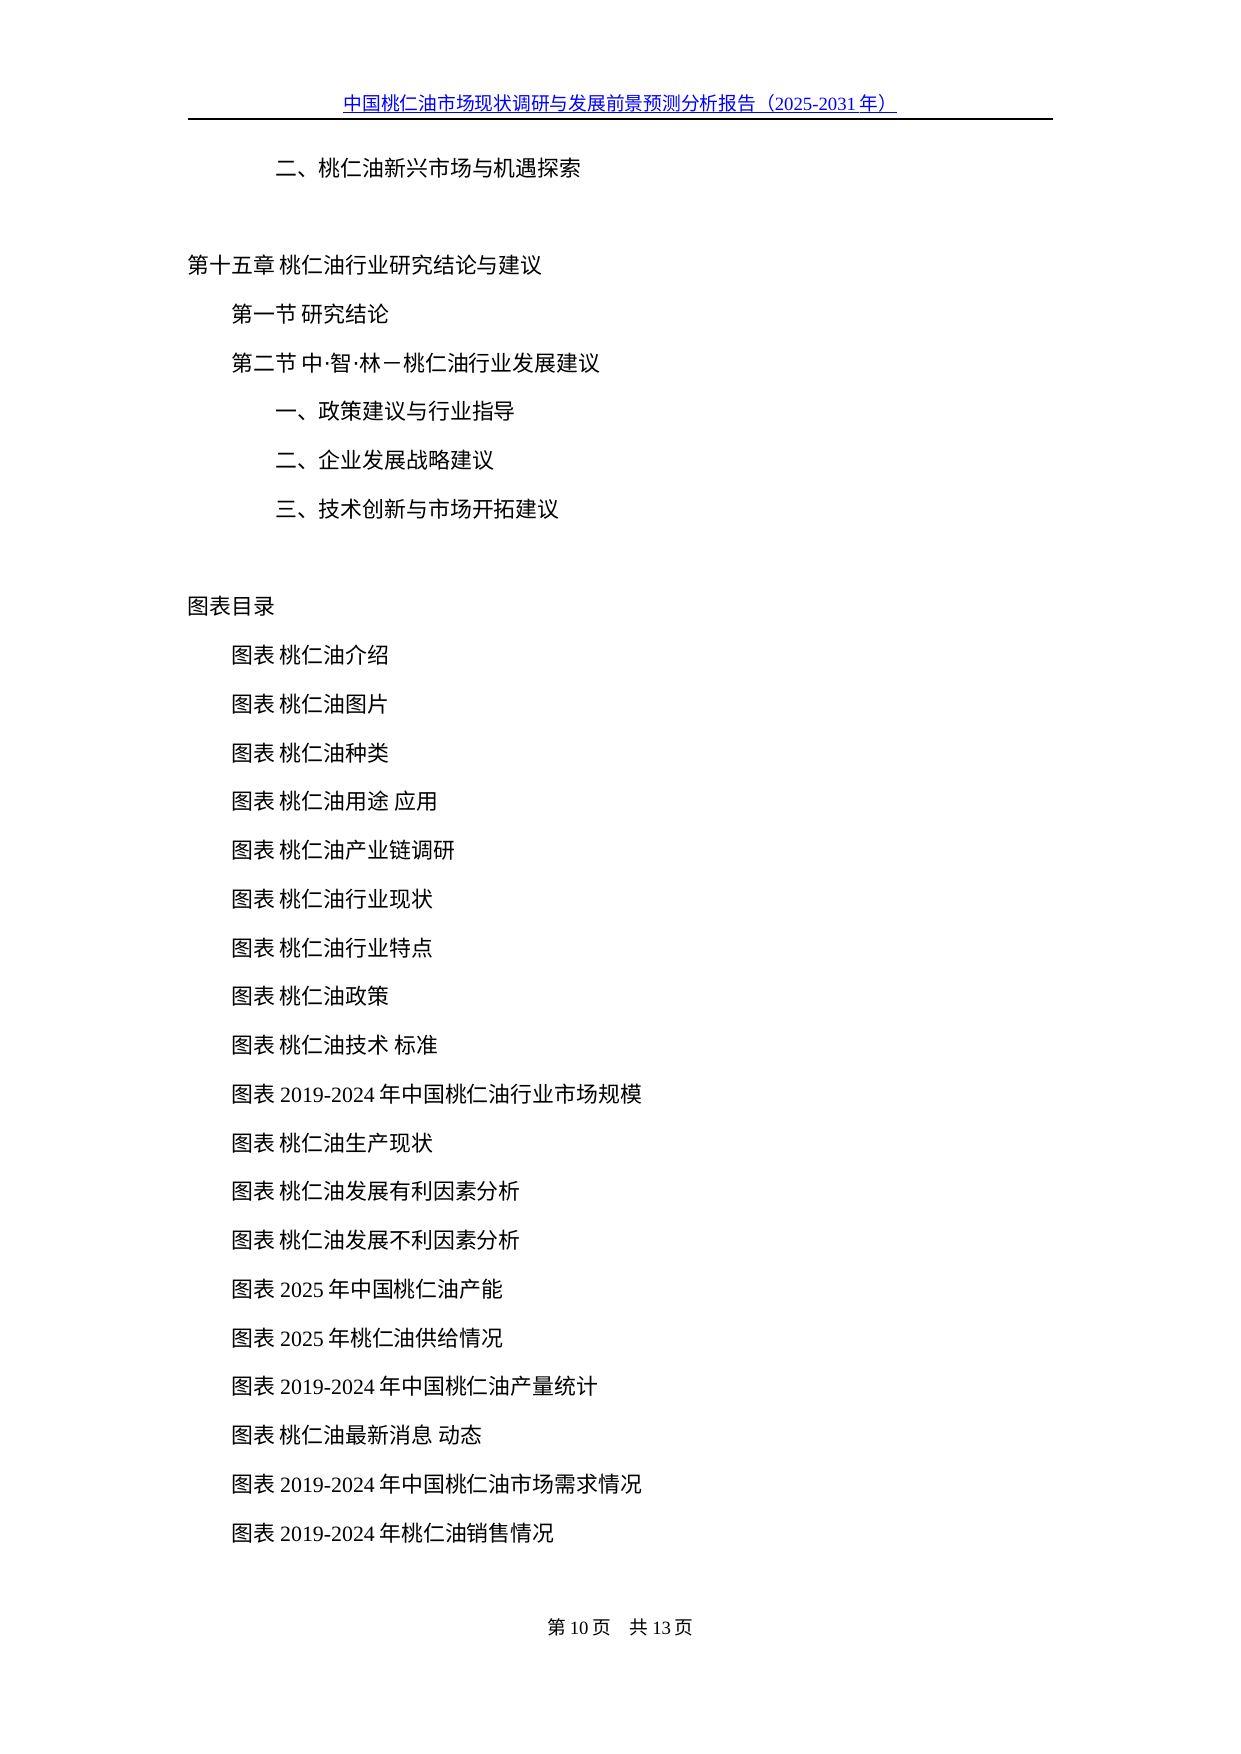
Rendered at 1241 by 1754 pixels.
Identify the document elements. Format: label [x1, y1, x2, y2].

text [187, 150, 1053, 1548]
